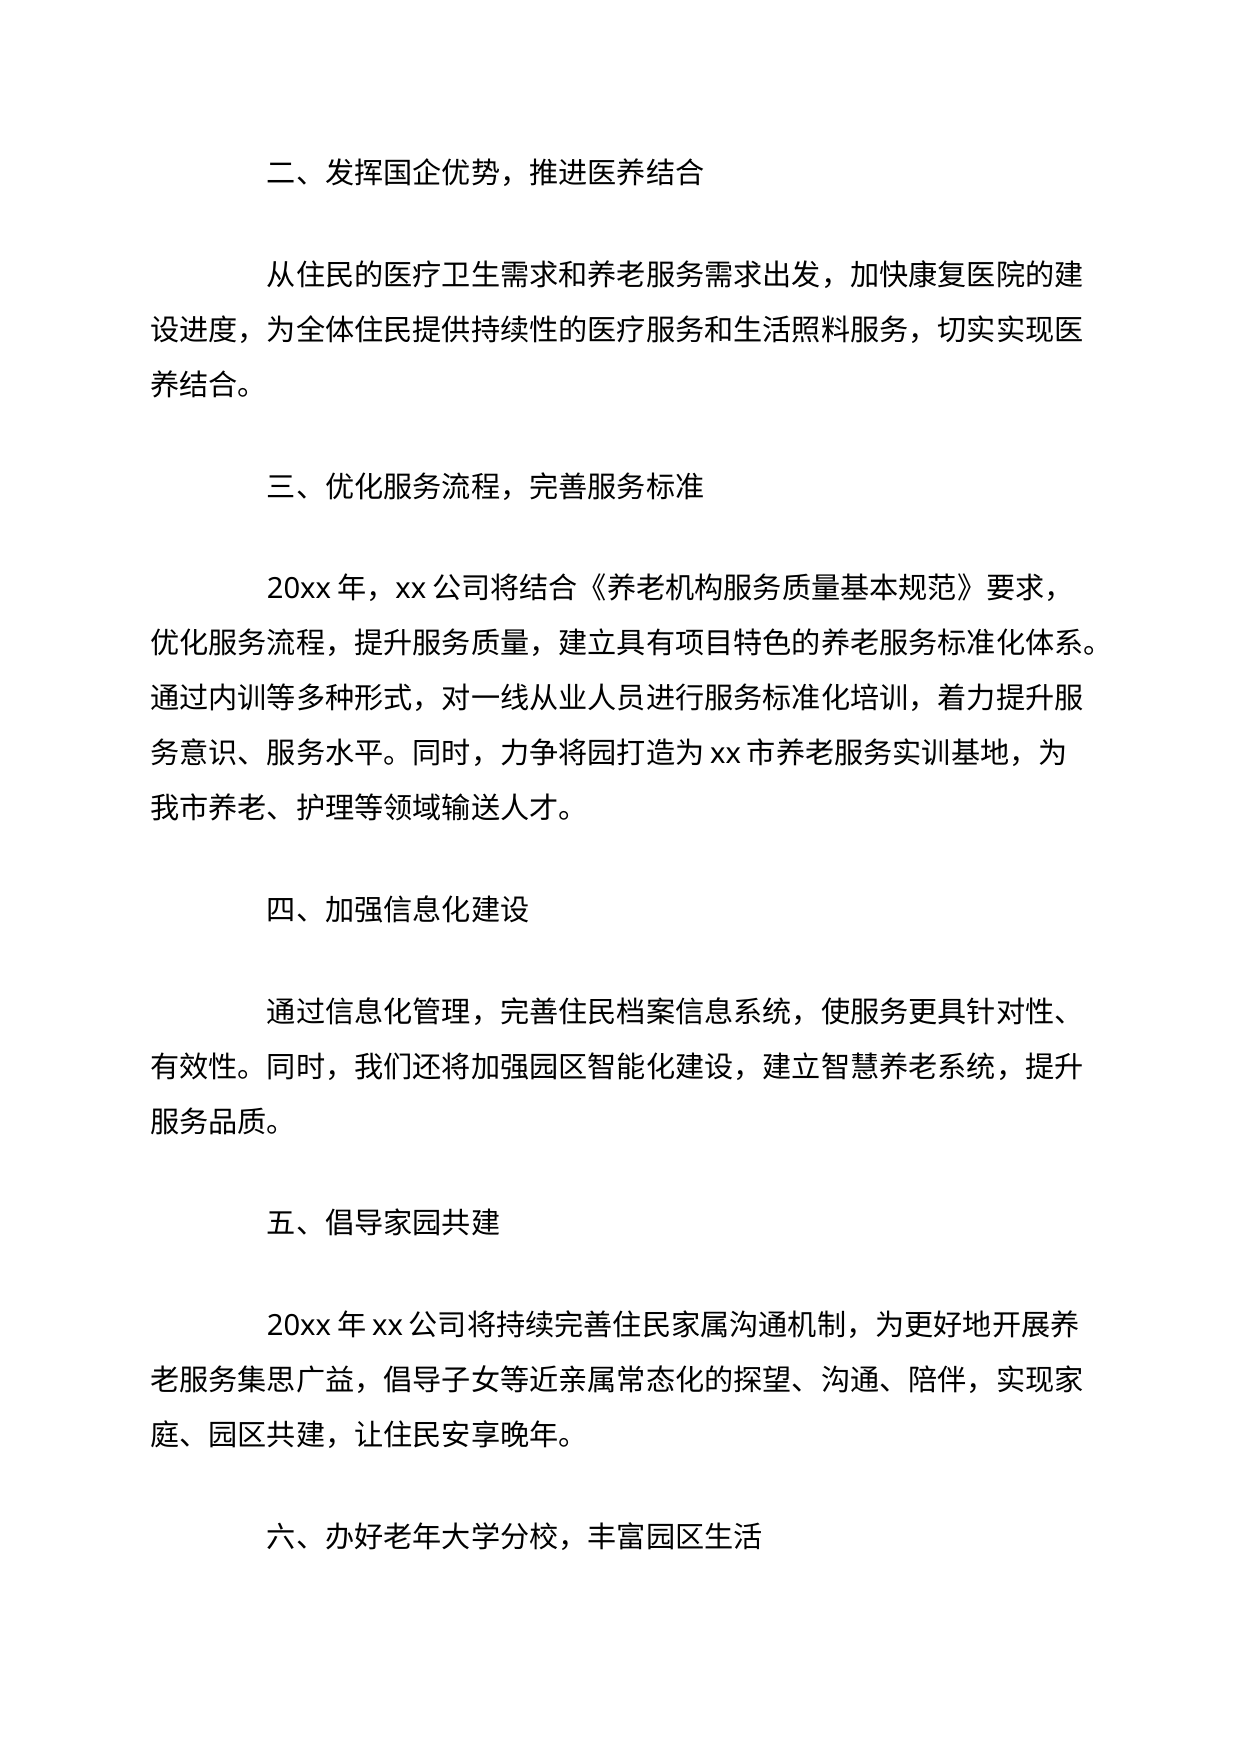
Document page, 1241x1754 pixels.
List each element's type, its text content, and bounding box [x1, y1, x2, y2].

text 通过信息化管理，完善住民档案信息系统，使服务更具针对性、有效性。同时，我们还将加强园区智能化建设，建立智慧养老系统，提升服务品质。 [150, 988, 1090, 1141]
text 从住民的医疗卫生需求和养老服务需求出发，加快康复医院的建设进度，为全体住民提供持续性的医疗服务和生活照料服务，切实实现医养结合。 [150, 252, 1090, 404]
text 三、优化服务流程，完善服务标准 [150, 463, 1090, 506]
text 五、倡导家园共建 [150, 1200, 1090, 1242]
text 20xx年，xx公司将结合《养老机构服务质量基本规范》要求，优化服务流程，提升服务质量，建立具有项目特色的养老服务标准化体系。通过内训等多种形式，对一线从业人员进行服务标准化培训，着力提升服务意识、服务水平。同时，力争将园打造为xx市养老服务实训基地，为我市养老、护理等领域输送人才。 [150, 565, 1090, 827]
text 20xx年xx公司将持续完善住民家属沟通机制，为更好地开展养老服务集思广益，倡导子女等近亲属常态化的探望、沟通、陪伴，实现家庭、园区共建，让住民安享晚年。 [150, 1302, 1090, 1454]
text 二、发挥国企优势，推进医养结合 [150, 150, 1090, 192]
text 六、办好老年大学分校，丰富园区生活 [150, 1513, 1090, 1556]
text 四、加强信息化建设 [150, 887, 1090, 929]
